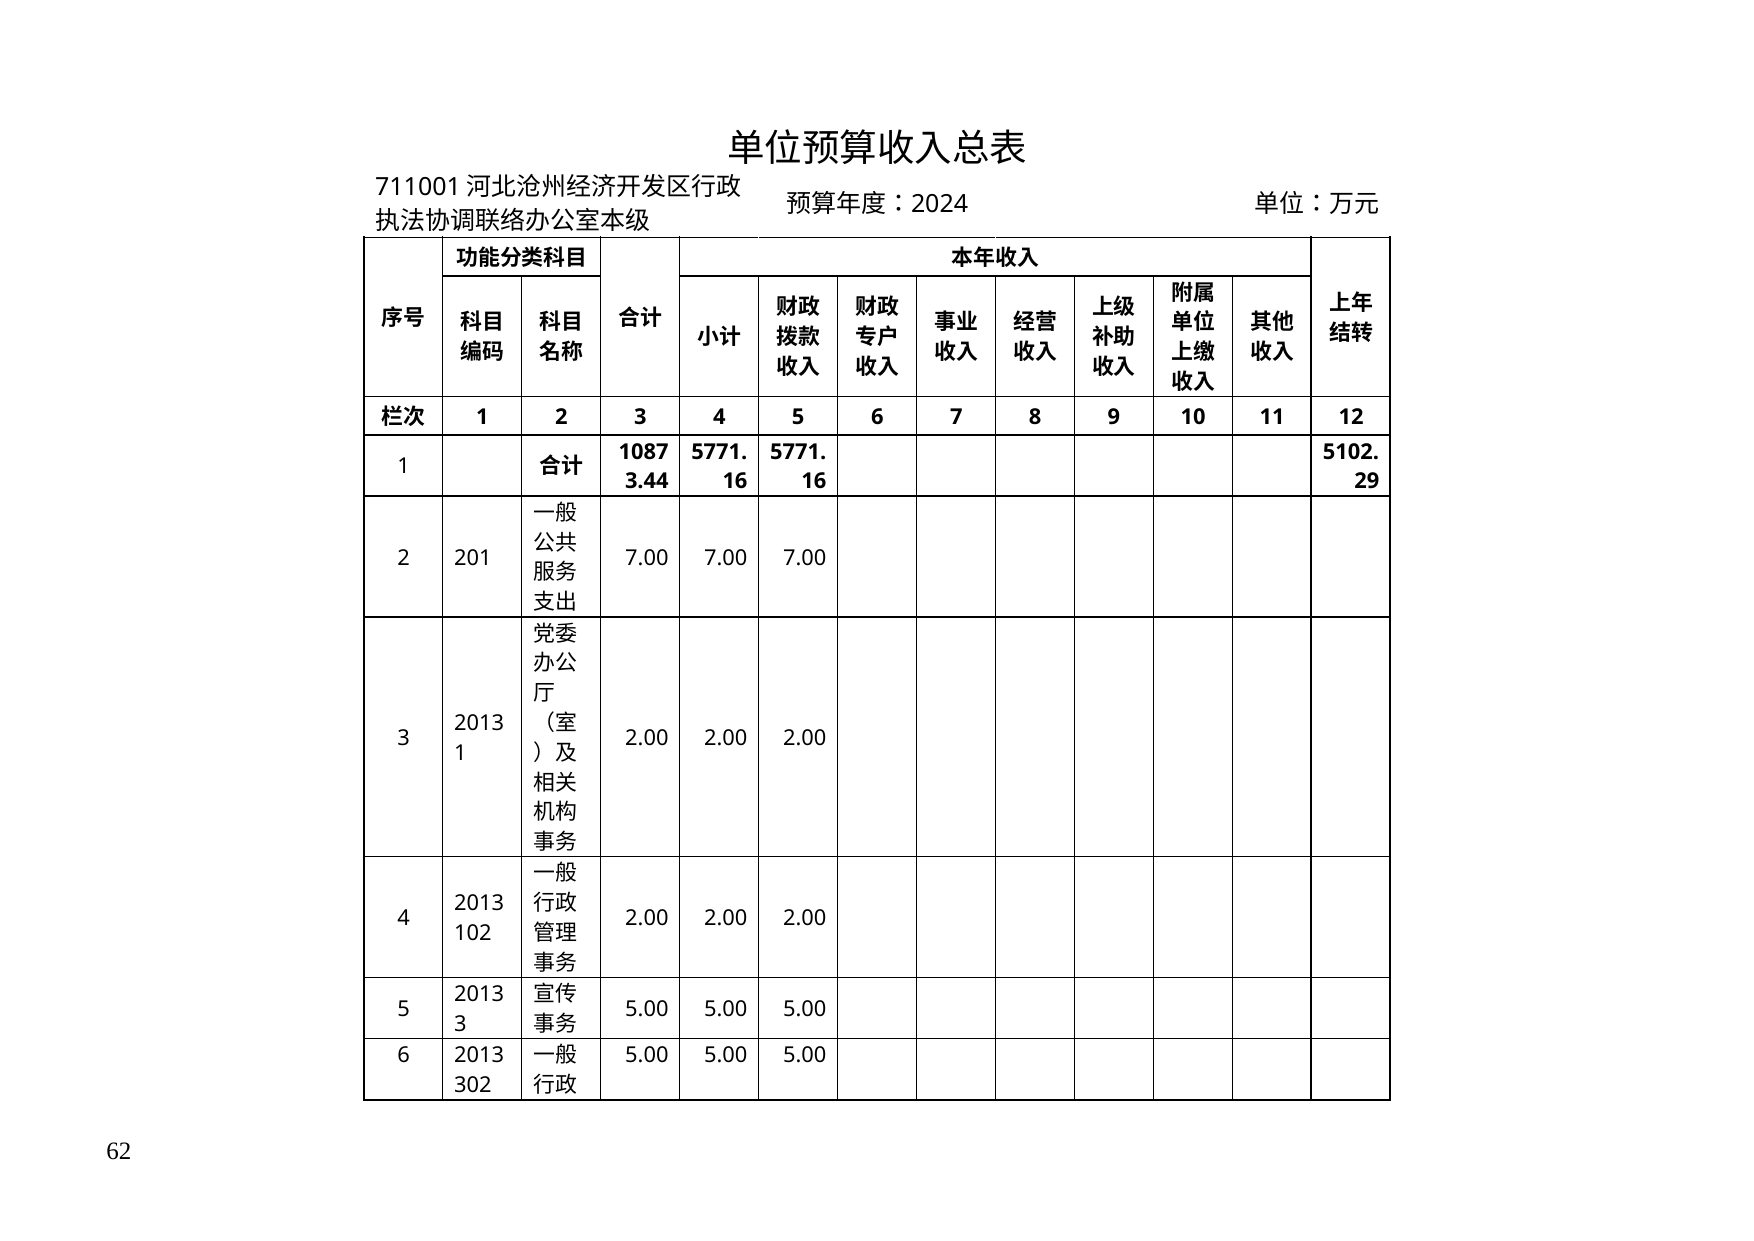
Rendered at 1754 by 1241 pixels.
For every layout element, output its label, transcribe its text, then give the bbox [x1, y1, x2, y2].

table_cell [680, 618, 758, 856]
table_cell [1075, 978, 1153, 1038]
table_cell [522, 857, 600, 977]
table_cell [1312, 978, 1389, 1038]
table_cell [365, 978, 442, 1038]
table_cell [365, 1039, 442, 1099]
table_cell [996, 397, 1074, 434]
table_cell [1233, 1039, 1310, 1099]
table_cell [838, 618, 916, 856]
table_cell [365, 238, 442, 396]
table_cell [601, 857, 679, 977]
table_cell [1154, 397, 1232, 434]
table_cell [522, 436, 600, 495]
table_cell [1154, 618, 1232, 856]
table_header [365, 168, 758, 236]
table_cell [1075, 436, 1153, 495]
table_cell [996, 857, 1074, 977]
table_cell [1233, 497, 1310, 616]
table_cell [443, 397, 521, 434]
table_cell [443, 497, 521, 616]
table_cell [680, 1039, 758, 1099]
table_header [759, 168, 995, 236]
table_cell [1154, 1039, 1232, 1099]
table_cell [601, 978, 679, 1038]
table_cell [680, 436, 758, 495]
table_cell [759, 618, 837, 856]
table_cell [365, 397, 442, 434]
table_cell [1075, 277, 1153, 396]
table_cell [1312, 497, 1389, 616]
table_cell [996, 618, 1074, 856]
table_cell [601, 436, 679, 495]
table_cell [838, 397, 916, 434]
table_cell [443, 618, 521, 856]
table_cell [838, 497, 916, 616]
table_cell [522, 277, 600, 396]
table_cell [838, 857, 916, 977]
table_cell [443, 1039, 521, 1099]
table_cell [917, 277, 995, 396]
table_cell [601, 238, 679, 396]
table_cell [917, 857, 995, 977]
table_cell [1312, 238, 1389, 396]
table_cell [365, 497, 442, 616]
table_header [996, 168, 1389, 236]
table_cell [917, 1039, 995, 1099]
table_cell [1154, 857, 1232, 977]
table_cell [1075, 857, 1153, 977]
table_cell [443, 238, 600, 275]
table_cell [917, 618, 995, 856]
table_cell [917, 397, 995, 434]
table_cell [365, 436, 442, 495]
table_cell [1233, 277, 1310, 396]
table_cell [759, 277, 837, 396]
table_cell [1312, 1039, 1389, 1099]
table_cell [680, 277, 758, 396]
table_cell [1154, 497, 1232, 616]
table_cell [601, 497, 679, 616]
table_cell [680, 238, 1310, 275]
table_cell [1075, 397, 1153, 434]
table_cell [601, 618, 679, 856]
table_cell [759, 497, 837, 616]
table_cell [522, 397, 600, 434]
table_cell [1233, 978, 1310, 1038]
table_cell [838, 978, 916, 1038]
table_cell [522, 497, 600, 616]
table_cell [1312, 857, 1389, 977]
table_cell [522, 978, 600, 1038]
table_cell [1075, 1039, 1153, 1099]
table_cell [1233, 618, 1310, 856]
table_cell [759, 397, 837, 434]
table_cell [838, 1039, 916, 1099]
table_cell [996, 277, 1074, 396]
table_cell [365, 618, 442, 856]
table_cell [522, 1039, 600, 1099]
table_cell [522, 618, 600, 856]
text 单位预算收入总表 [106, 142, 1648, 167]
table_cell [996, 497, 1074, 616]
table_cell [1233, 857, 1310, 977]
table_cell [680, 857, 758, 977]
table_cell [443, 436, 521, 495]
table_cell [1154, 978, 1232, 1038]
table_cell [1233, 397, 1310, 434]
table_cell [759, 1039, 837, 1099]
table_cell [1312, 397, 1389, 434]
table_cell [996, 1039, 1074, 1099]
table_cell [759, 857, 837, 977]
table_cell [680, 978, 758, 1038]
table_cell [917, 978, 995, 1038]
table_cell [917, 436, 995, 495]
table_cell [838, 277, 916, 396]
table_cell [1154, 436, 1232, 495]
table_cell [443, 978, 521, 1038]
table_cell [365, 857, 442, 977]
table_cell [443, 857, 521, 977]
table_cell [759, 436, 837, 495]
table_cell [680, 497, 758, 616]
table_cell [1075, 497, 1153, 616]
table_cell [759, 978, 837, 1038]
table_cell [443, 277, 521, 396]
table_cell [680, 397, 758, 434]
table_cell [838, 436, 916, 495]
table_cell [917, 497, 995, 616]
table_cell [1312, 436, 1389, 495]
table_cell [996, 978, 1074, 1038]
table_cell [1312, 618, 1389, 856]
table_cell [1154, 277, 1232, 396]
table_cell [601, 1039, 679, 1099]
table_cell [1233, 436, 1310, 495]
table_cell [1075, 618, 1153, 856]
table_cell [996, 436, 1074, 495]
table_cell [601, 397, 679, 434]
